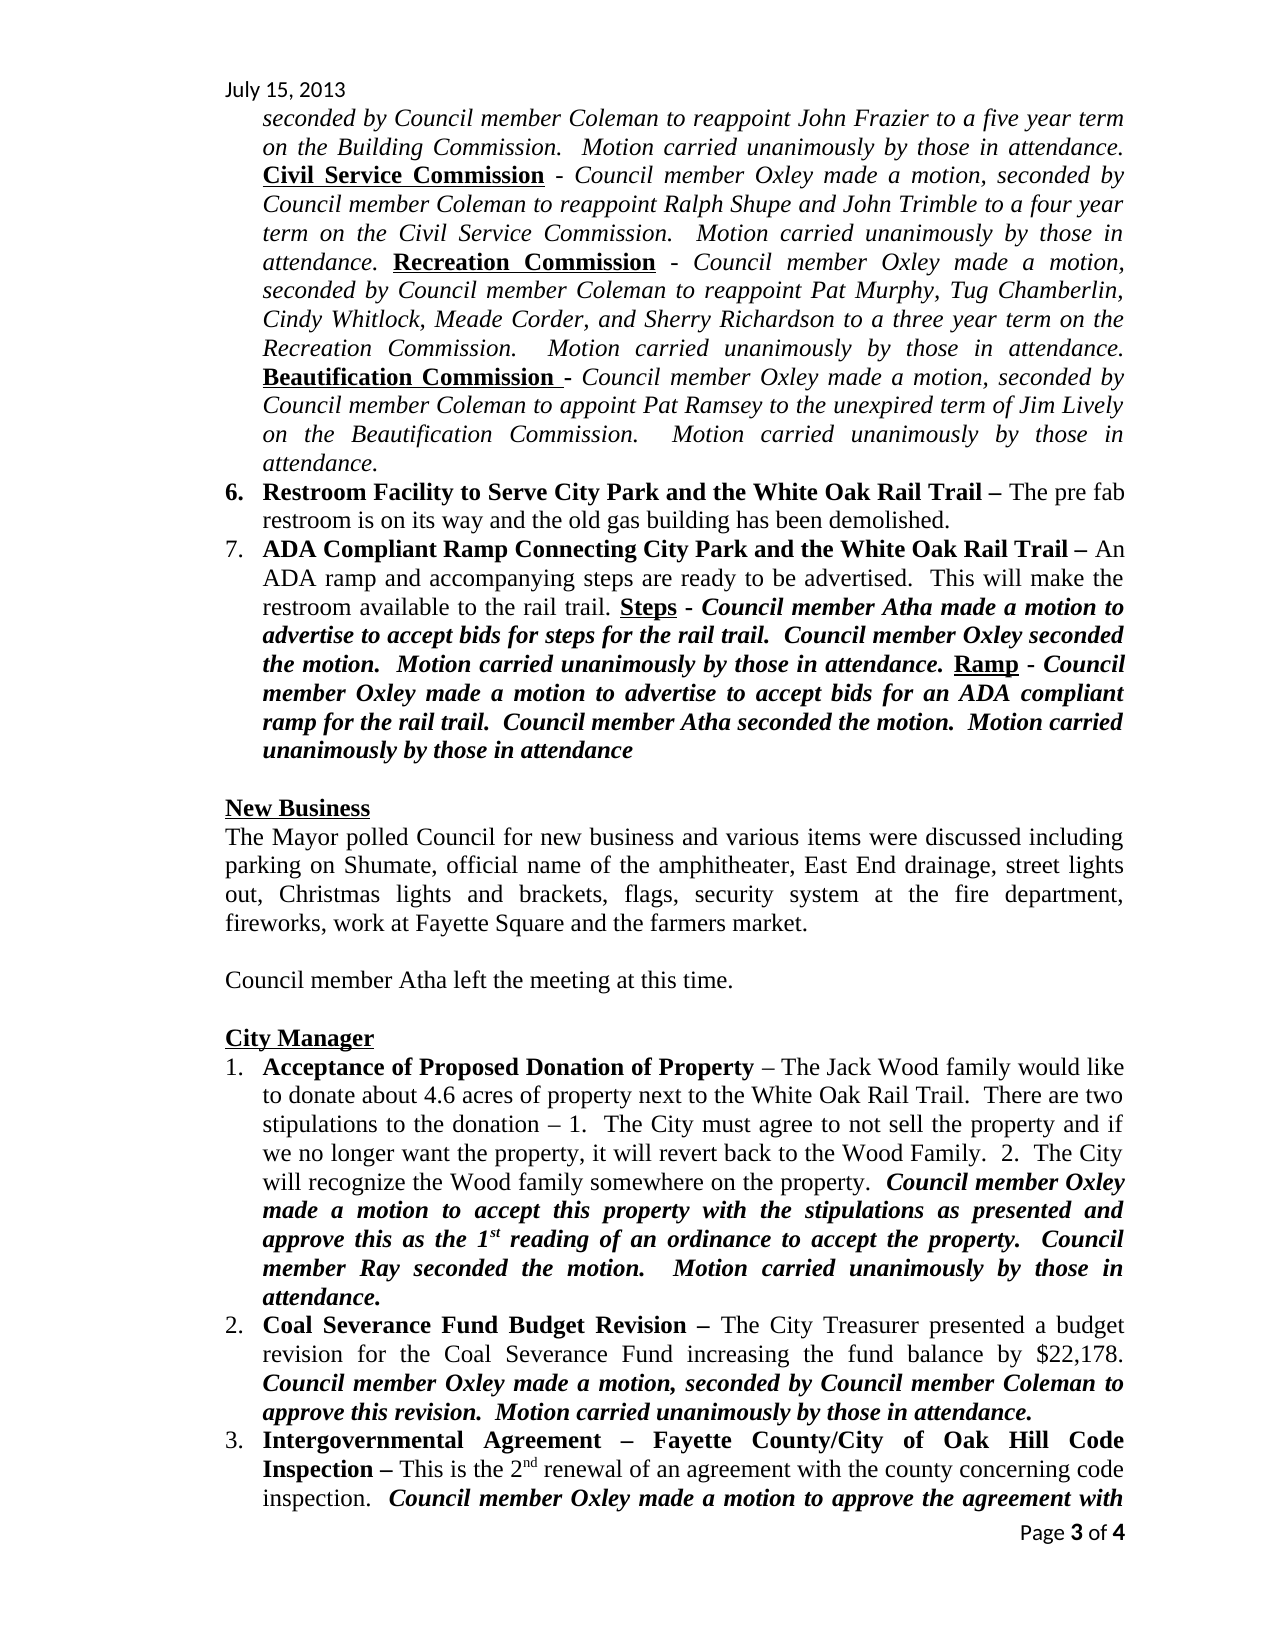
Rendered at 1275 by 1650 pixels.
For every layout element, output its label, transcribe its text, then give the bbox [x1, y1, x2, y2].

text New Business [225, 793, 1125, 822]
list Restroom Facility to Serve City Park and the White Oak Rail Trail – The pre fab restroom is on its way and the old gas building has been demolished. [225, 477, 1125, 534]
list ADA Compliant Ramp Connecting City Park and the White Oak Rail Trail – An ADA ramp and accompanying steps are ready to be advertised. This will make the restroom available to the rail trail. Steps - Council member Atha made a motion to advertise to accept bids for steps for the rail trail. Council member Oxley seconded the motion. Motion carried unanimously by those in attendance. Ramp - Council member Oxley made a motion to advertise to accept bids for an ADA compliant ramp for the rail trail. Council member Atha seconded the motion. Motion carried unanimously by those in attendance [225, 534, 1125, 764]
text Council member Atha left the meeting at this time. [225, 966, 1125, 994]
list Acceptance of Proposed Donation of Property – The Jack Wood family would like to donate about 4.6 acres of property next to the White Oak Rail Trail. There are two stipulations to the donation – 1. The City must agree to not sell the property and if we no longer want the property, it will revert back to the Wood Family. 2. The City will recognize the Wood family somewhere on the property. Council member Oxley made a motion to accept this property with the stipulations as presented and approve this as the 1st reading of an ordinance to accept the property. Council member Ray seconded the motion. Motion carried unanimously by those in attendance. [225, 1052, 1125, 1311]
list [225, 103, 1125, 477]
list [225, 1426, 1125, 1512]
list Coal Severance Fund Budget Revision – The City Treasurer presented a budget revision for the Coal Severance Fund increasing the fund balance by $22,178. Council member Oxley made a motion, seconded by Council member Coleman to approve this revision. Motion carried unanimously by those in attendance. [225, 1311, 1125, 1426]
text The Mayor polled Council for new business and various items were discussed including parking on Shumate, official name of the amphitheater, East End drainage, street lights out, Christmas lights and brackets, flags, security system at the fire department, fireworks, work at Fayette Square and the farmers market. [225, 822, 1125, 937]
text City Manager [225, 1023, 1125, 1052]
